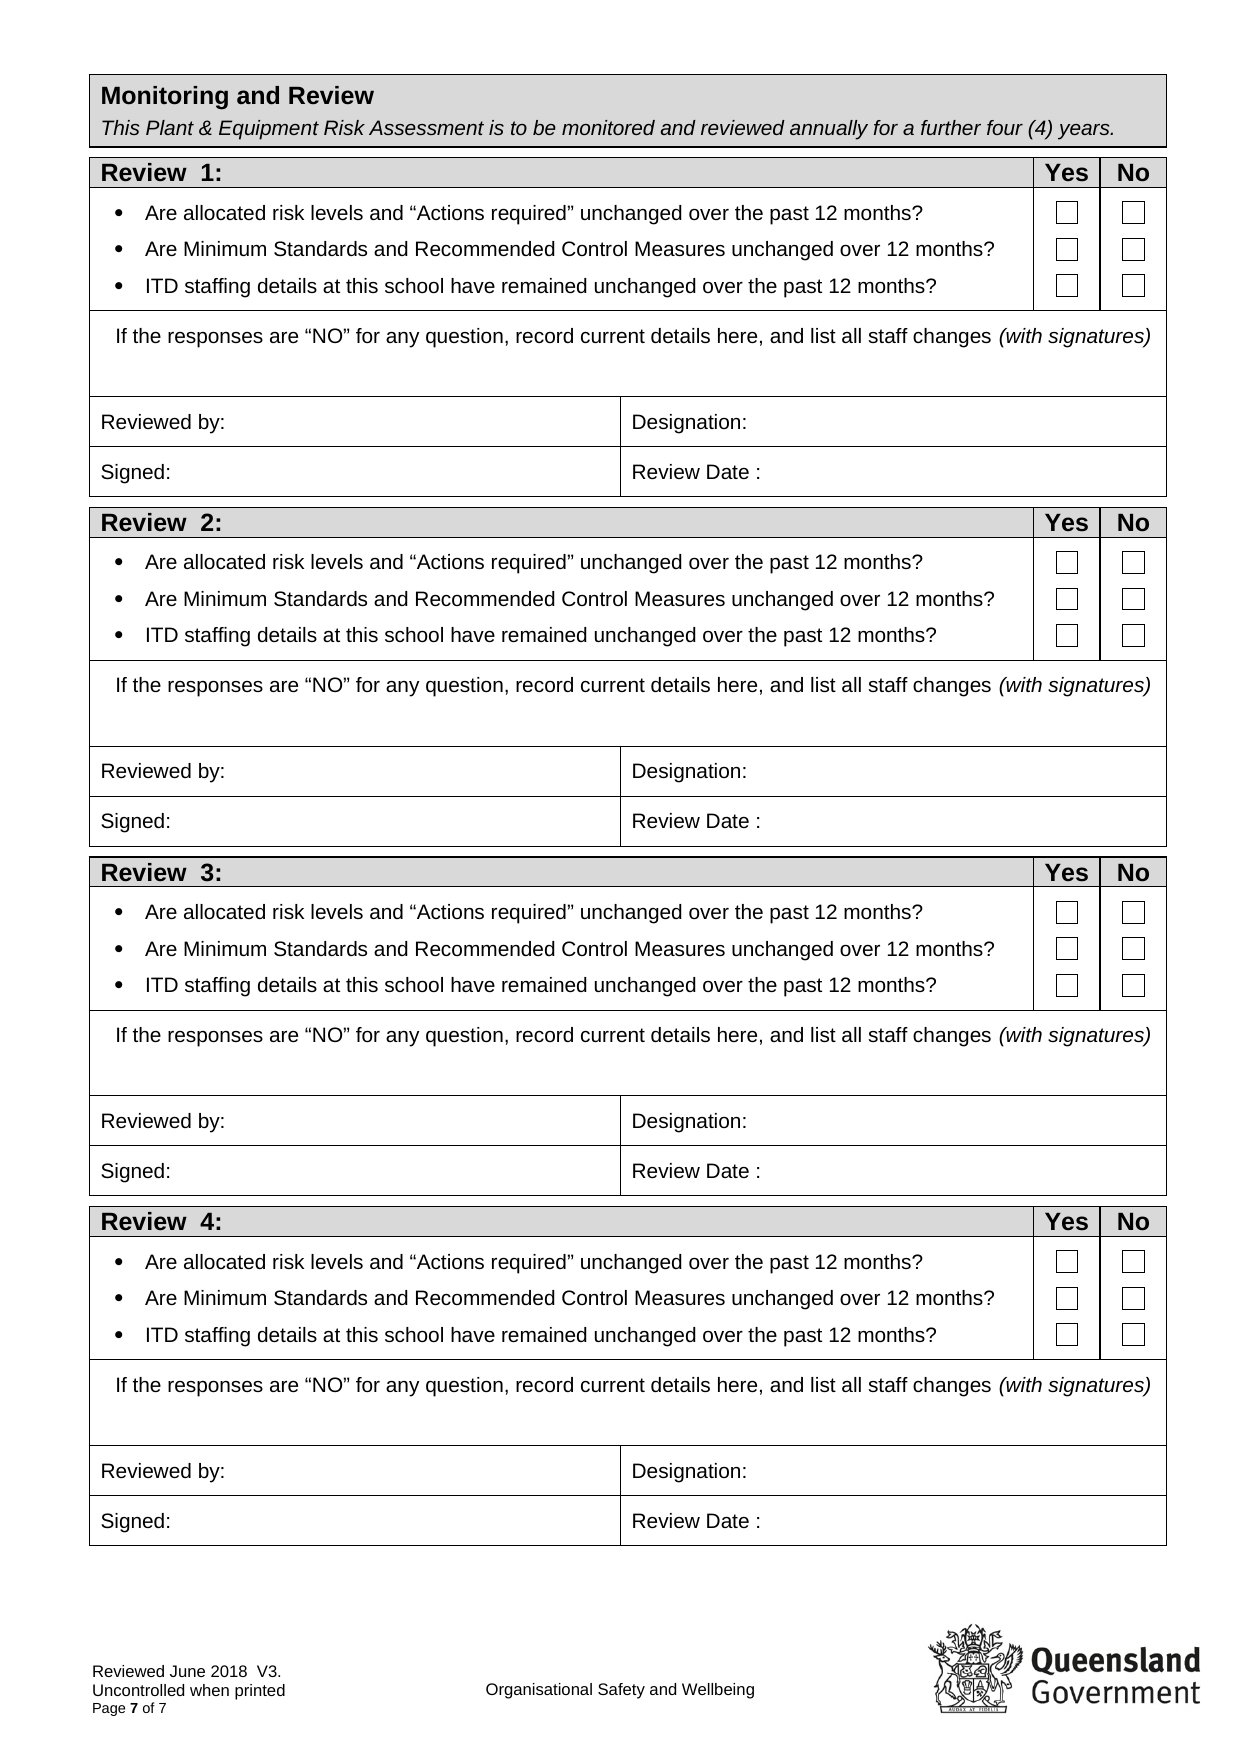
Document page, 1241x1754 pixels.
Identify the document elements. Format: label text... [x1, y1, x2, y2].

table_header Yes [1034, 508, 1099, 537]
table_cell Reviewed by: [90, 747, 620, 796]
table_cell If the responses are “NO” for any question, record current details here, and list all staff changes (with signatures) [90, 1360, 1166, 1445]
table_cell [1034, 887, 1099, 1009]
table_cell Are allocated risk levels and “Actions required” unchanged over the past 12 months? Are Minimum Standards and Recommended Control Measures unchanged over 12 months? ITD staffing details at this school have remained unchanged over the past 12 months? [90, 538, 1033, 660]
table_cell Signed: [90, 1146, 620, 1195]
table_header No [1101, 1207, 1166, 1236]
table_cell Are allocated risk levels and “Actions required” unchanged over the past 12 months? Are Minimum Standards and Recommended Control Measures unchanged over 12 months? ITD staffing details at this school have remained unchanged over the past 12 months? [90, 887, 1033, 1009]
table_cell Reviewed by: [90, 397, 620, 446]
table_header Yes [1034, 158, 1099, 187]
table_cell [1101, 188, 1166, 310]
table_header Yes [1034, 858, 1099, 886]
table_cell Designation: [621, 747, 1166, 796]
picture [0, 1594, 1241, 1754]
table_cell [1034, 538, 1099, 660]
table_header Review 1: [90, 158, 1033, 187]
table_cell Reviewed by: [90, 1096, 620, 1145]
table_cell Signed: [90, 797, 620, 846]
table_cell Review Date : [621, 447, 1166, 496]
table_cell [1034, 188, 1099, 310]
table_header Yes [1034, 1207, 1099, 1236]
table_cell Designation: [621, 1096, 1166, 1145]
table_cell Review Date : [621, 1496, 1166, 1545]
table_header Review 3: [90, 858, 1033, 886]
table_cell Signed: [90, 1496, 620, 1545]
table_cell Are allocated risk levels and “Actions required” unchanged over the past 12 months? Are Minimum Standards and Recommended Control Measures unchanged over 12 months? ITD staffing details at this school have remained unchanged over the past 12 months? [90, 188, 1033, 310]
table_cell [1101, 1237, 1166, 1359]
table_cell [1101, 538, 1166, 660]
table_cell Review Date : [621, 1146, 1166, 1195]
table_header Review 2: [90, 508, 1033, 537]
table_header Review 4: [90, 1207, 1033, 1236]
table_cell Designation: [621, 1446, 1166, 1495]
table_cell If the responses are “NO” for any question, record current details here, and list all staff changes (with signatures) [90, 661, 1166, 746]
table_cell Are allocated risk levels and “Actions required” unchanged over the past 12 months? Are Minimum Standards and Recommended Control Measures unchanged over 12 months? ITD staffing details at this school have remained unchanged over the past 12 months? [90, 1237, 1033, 1359]
table_cell [1101, 887, 1166, 1009]
table_header No [1101, 158, 1166, 187]
table_header No [1101, 508, 1166, 537]
table_cell Reviewed by: [90, 1446, 620, 1495]
table_cell Review Date : [621, 797, 1166, 846]
table_cell If the responses are “NO” for any question, record current details here, and list all staff changes (with signatures) [90, 1011, 1166, 1095]
table_header No [1101, 858, 1166, 886]
table_cell Signed: [90, 447, 620, 496]
table_header Monitoring and Review This Plant & Equipment Risk Assessment is to be monitored and reviewed annually for a further four (4) years. [90, 75, 1166, 146]
table_cell Designation: [621, 397, 1166, 446]
table_cell If the responses are “NO” for any question, record current details here, and list all staff changes (with signatures) [90, 311, 1166, 396]
table_cell [1034, 1237, 1099, 1359]
